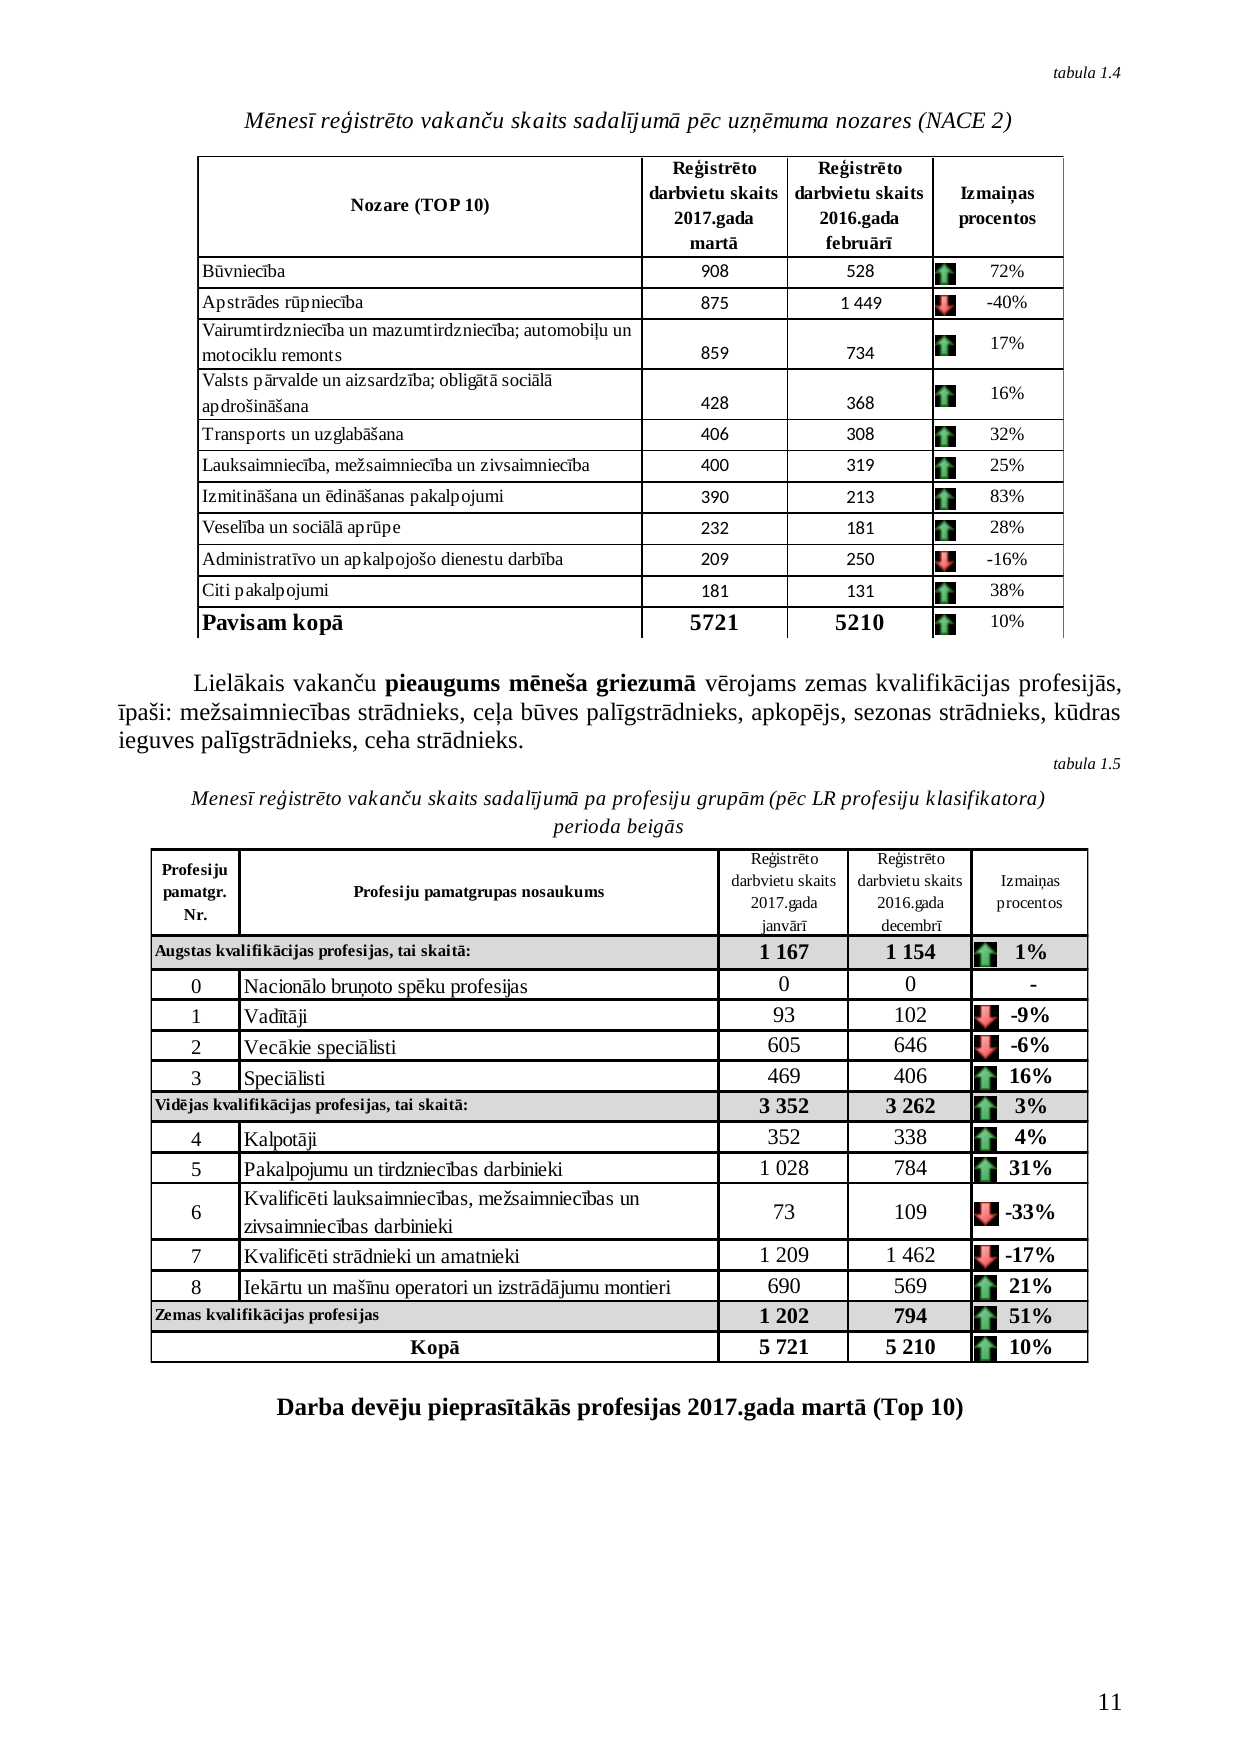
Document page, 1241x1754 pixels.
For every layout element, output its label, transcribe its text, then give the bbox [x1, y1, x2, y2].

text tabula 1.5 [118, 754, 1122, 773]
text tabula 1.4 [118, 63, 1122, 82]
text Lielākais vakanču pieaugums mēneša griezumā vērojams zemas kvalifikācijas profesijās, īpaši: mežsaimniecības strādnieks, ceļa būves palīgstrādnieks, apkopējs, sezonas strādnieks, kūdras ieguves palīgstrādnieks, ceha strādnieks. [118, 668, 1122, 754]
text Darba devēju pieprasītākās profesijas 2017.gada martā (Top 10) [118, 1392, 1122, 1421]
